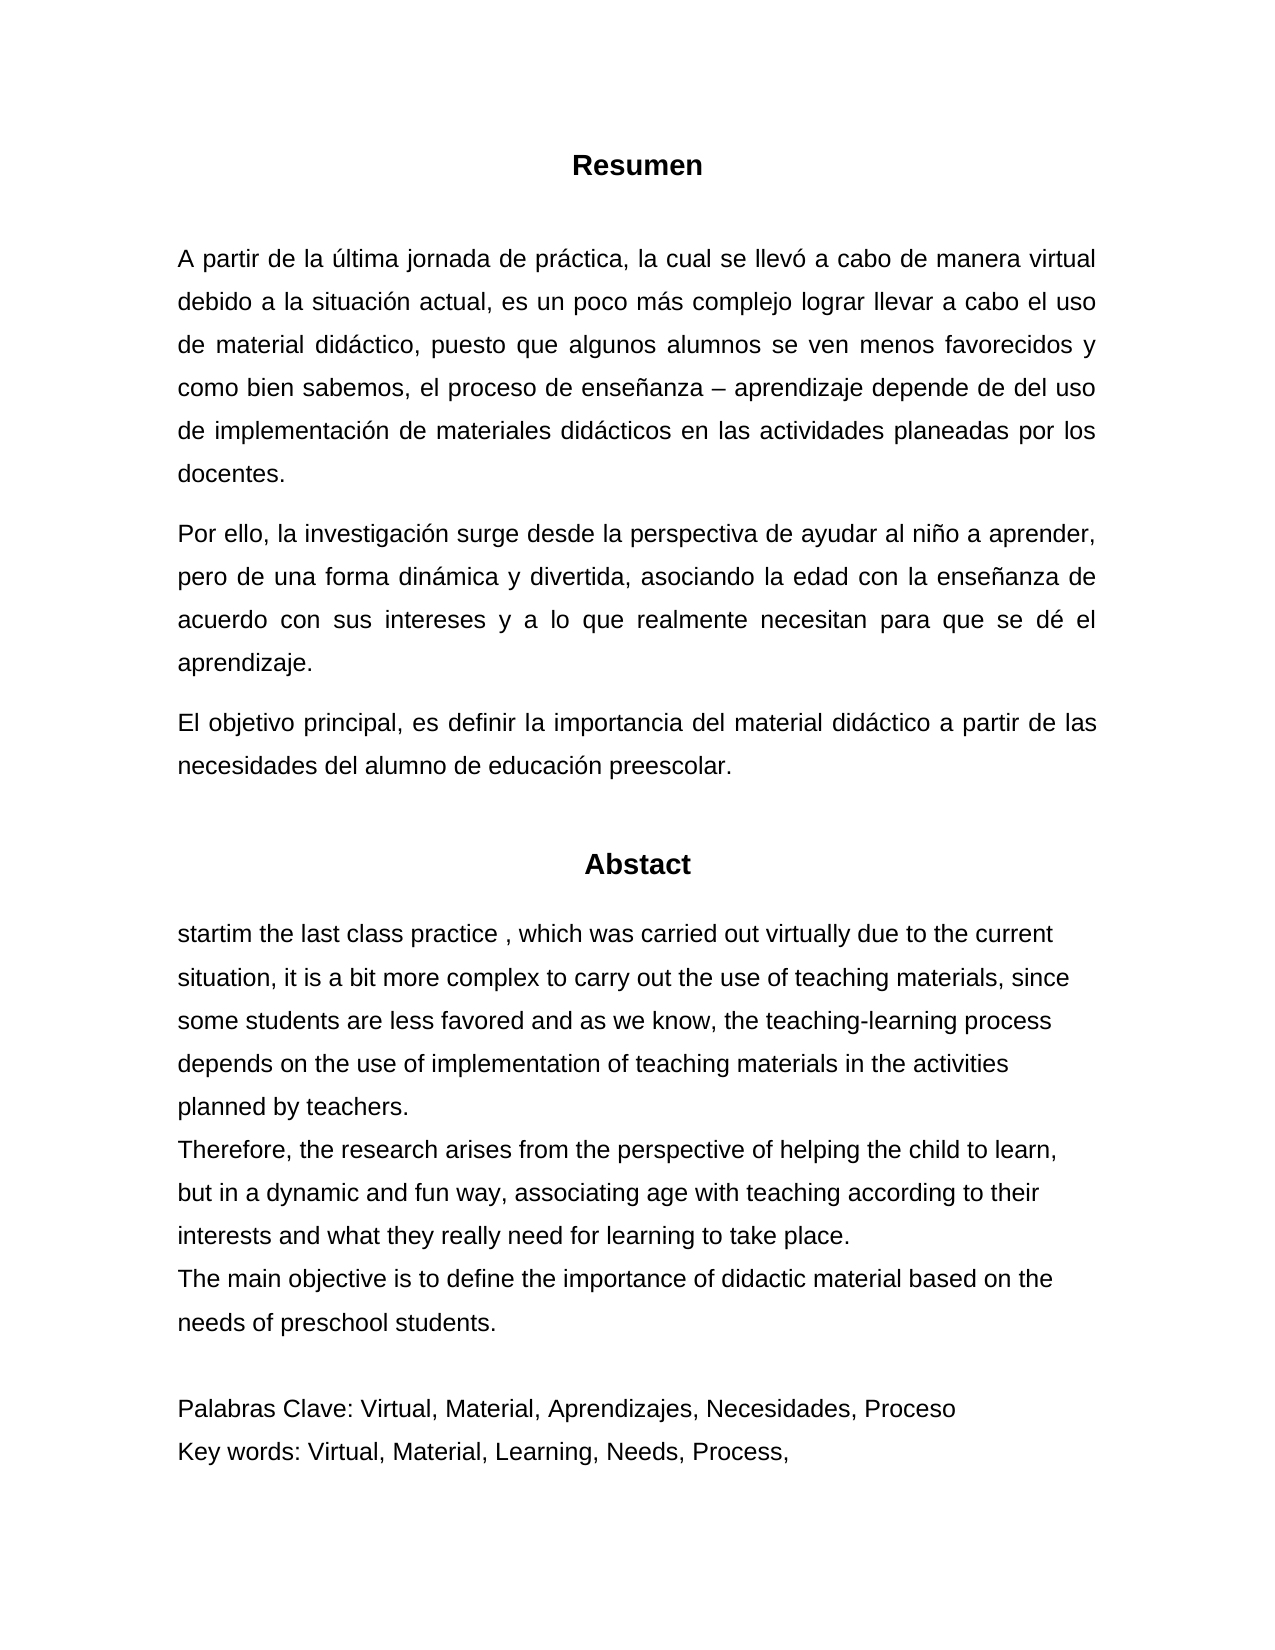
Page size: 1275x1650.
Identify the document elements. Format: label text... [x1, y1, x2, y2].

text Por ello, la investigación surge desde la perspectiva de ayudar al niño a aprender, pero de una forma dinámica y divertida, asociando la edad con la enseñanza de acuerdo con sus intereses y a lo que realmente necesitan para que se dé el aprendizaje. [177, 519, 1098, 677]
text Palabras Clave: Virtual, Material, Aprendizajes, Necesidades, Proceso [177, 1394, 1098, 1423]
text The main objective is to define the importance of didactic material based on the needs of preschool students. [177, 1264, 1098, 1336]
text startim the last class practice , which was carried out virtually due to the current situation, it is a bit more complex to carry out the use of teaching materials, since some students are less favored and as we know, the teaching-learning process depends on the use of implementation of teaching materials in the activities planned by teachers. [177, 919, 1098, 1121]
text Resumen [177, 148, 1098, 181]
text A partir de la última jornada de práctica, la cual se llevó a cabo de manera virtual debido a la situación actual, es un poco más complejo lograr llevar a cabo el uso de material didáctico, puesto que algunos alumnos se ven menos favorecidos y como bien sabemos, el proceso de enseñanza – aprendizaje depende de del uso de implementación de materiales didácticos en las actividades planeadas por los docentes. [177, 243, 1098, 488]
text Abstact [177, 847, 1098, 881]
text El objetivo principal, es definir la importancia del material didáctico a partir de las necesidades del alumno de educación preescolar. [177, 708, 1098, 780]
text Therefore, the research arises from the perspective of helping the child to learn, but in a dynamic and fun way, associating age with teaching according to their interests and what they really need for learning to take place. [177, 1135, 1098, 1250]
text Key words: Virtual, Material, Learning, Needs, Process, [177, 1437, 1098, 1466]
